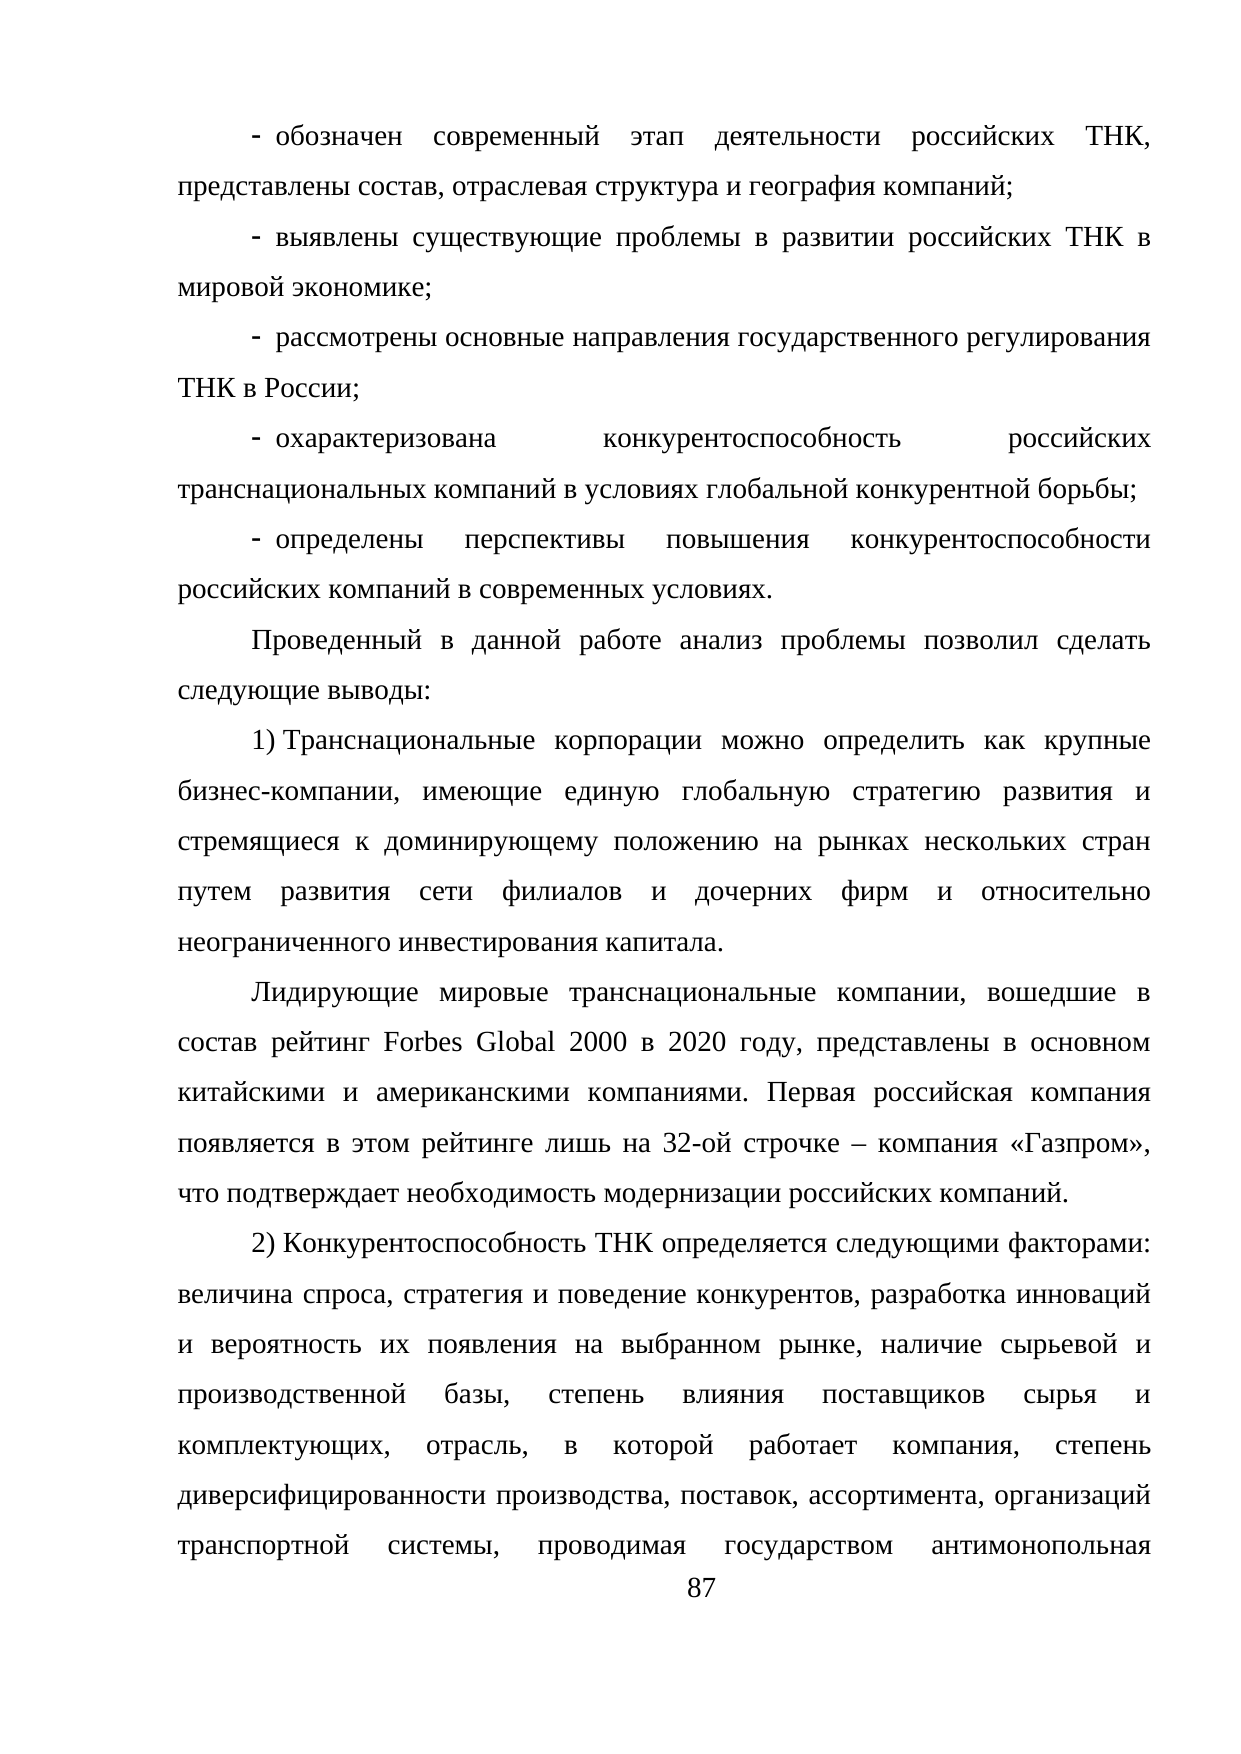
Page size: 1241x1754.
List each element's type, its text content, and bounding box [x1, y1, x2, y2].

text Проведенный в данной работе анализ проблемы позволил сделать следующие выводы: [177, 622, 1152, 706]
list Транснациональные корпорации можно определить как крупные бизнес-компании, имеющие единую глобальную стратегию развития и стремящиеся к доминирующему положению на рынках нескольких стран путем развития сети филиалов и дочерних фирм и относительно неограниченного инвестирования капитала. [177, 722, 1152, 957]
list охарактеризована конкурентоспособность российских транснациональных компаний в условиях глобальной конкурентной борьбы; [177, 420, 1152, 504]
text Лидирующие мировые транснациональные компании, вошедшие в состав рейтинг Forbes Global 2000 в 2020 году, представлены в основном китайскими и американскими компаниями. Первая российская компания появляется в этом рейтинге лишь на 32-ой строчке – компания «Газпром», что подтверждает необходимость модернизации российских компаний. [177, 974, 1152, 1209]
list рассмотрены основные направления государственного регулирования ТНК в оРоРоссии; [177, 319, 1152, 403]
list определены перспективы повышения конкурентоспособности российских компаний в современных условиях. [177, 521, 1152, 605]
list выявлены существующие проблемы в развитии российских ТНК в мировой экономике; [177, 219, 1152, 303]
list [177, 1226, 1152, 1561]
list обозначен современный этап деятельности российских ТНК, представлены состав, отраслевая структура и география компаний; [177, 118, 1152, 202]
